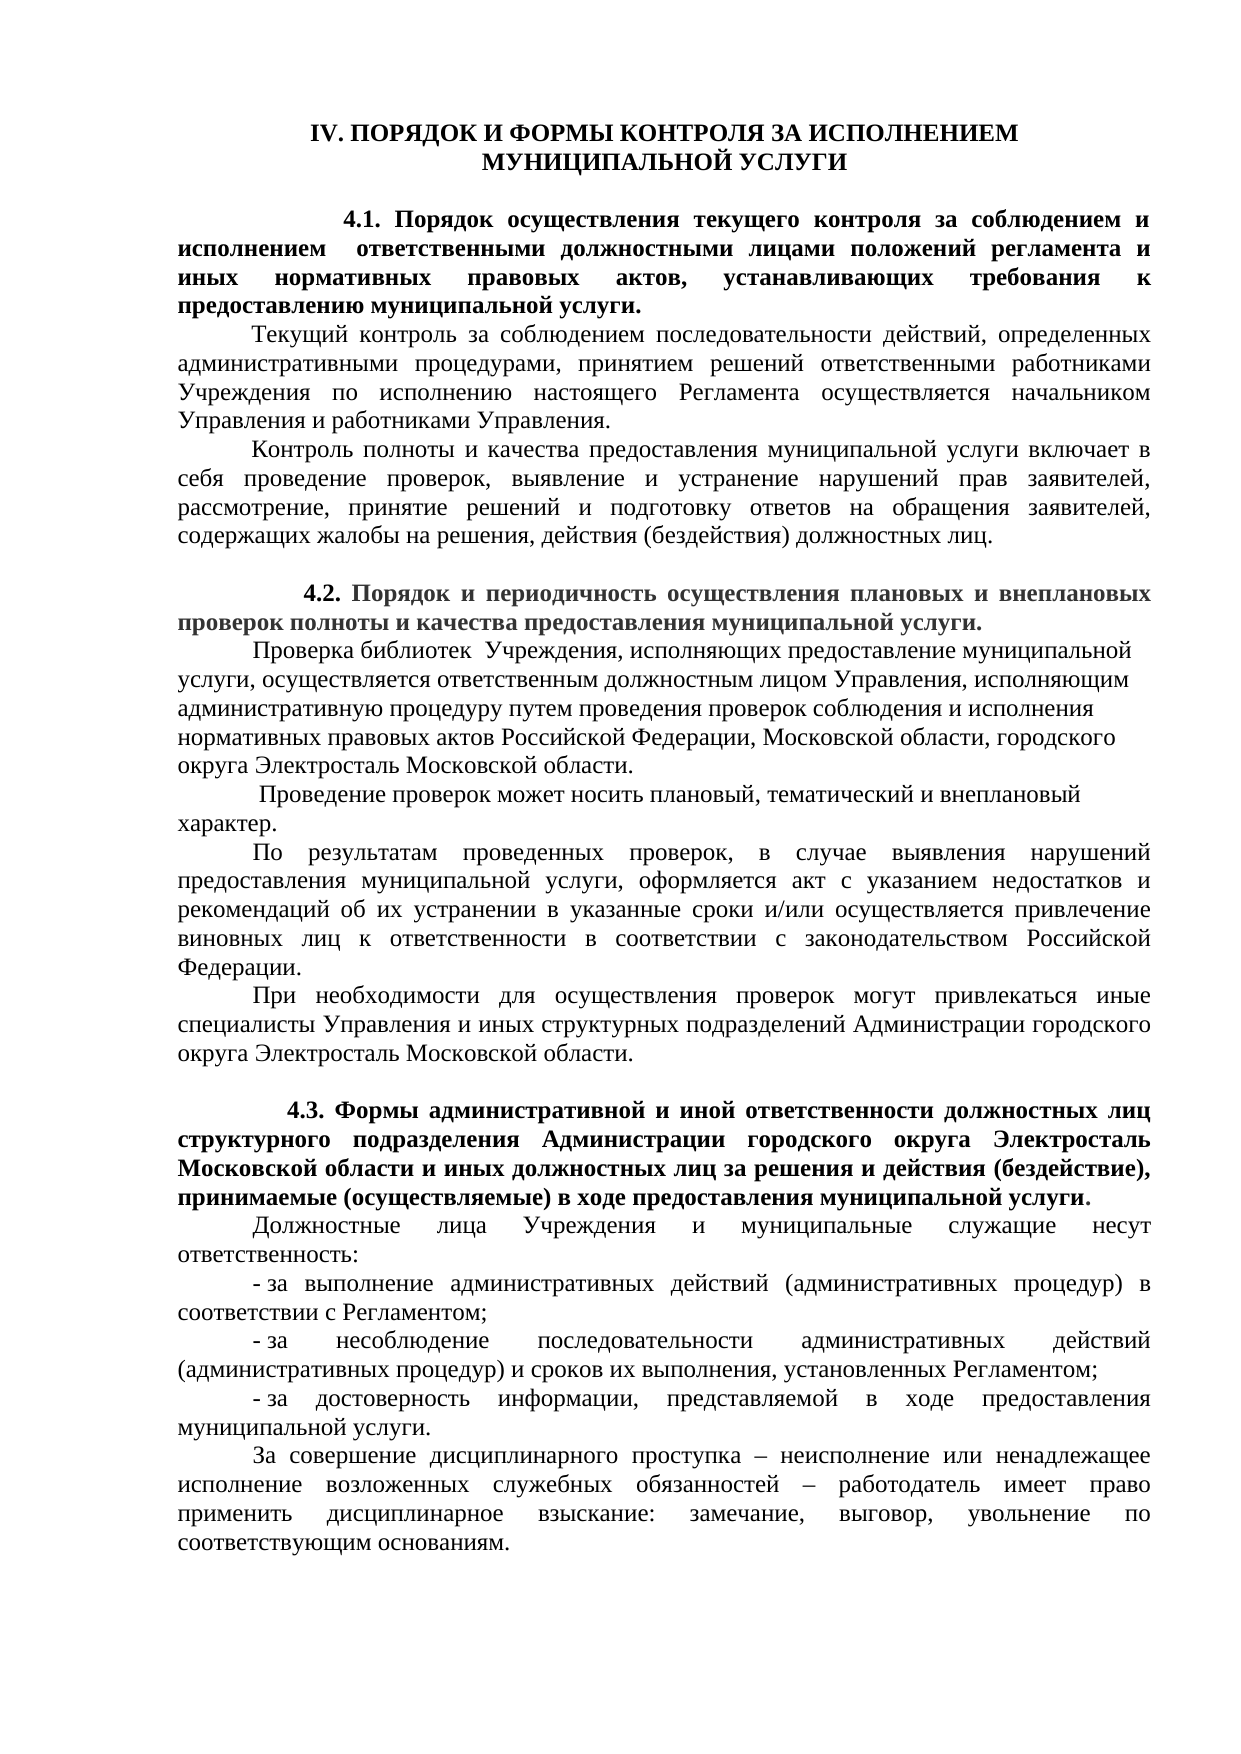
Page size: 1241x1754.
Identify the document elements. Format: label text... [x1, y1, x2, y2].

text Проведение проверок может носить плановый, тематический и внеплановый характер. [177, 779, 1152, 837]
text Должностные лица Учреждения и муниципальные служащие несут ответственность: [177, 1211, 1152, 1268]
text МУНИЦИПАЛЬНОЙ УСЛУГИ [177, 147, 1152, 176]
text 4.2. Порядок и периодичность осуществления плановых и внеплановых проверок полноты и качества предоставления муниципальной услуги. [177, 578, 1152, 636]
text - за несоблюдение последовательности административных действий (административных процедур) и сроков их выполнения, установленных Регламентом; [177, 1326, 1152, 1383]
text Контроль полноты и качества предоставления муниципальной услуги включает в себя проведение проверок, выявление и устранение нарушений прав заявителей, рассмотрение, принятие решений и подготовку ответов на обращения заявителей, содержащих жалобы на решения, действия (бездействия) должностных лиц. [177, 434, 1152, 549]
text IV. ПОРЯДОК И ФОРМЫ КОНТРОЛЯ ЗА ИСПОЛНЕНИЕМ [177, 118, 1152, 147]
text Текущий контроль за соблюдением последовательности действий, определенных административными процедурами, принятием решений ответственными работниками Учреждения по исполнению настоящего Регламента осуществляется начальником Управления и работниками Управления. [177, 319, 1152, 434]
text 4.1. Порядок осуществления текущего контроля за соблюдением и исполнением ответственными должностными лицами положений регламента и иных нормативных правовых актов, устанавливающих требования к предоставлению муниципальной услуги. [177, 204, 1152, 319]
text - за достоверность информации, представляемой в ходе предоставления муниципальной услуги. [177, 1383, 1152, 1441]
text - за выполнение административных действий (административных процедур) в соответствии с Регламентом; [177, 1268, 1152, 1326]
text За совершение дисциплинарного проступка – неисполнение или ненадлежащее исполнение возложенных служебных обязанностей – работодатель имеет право применить дисциплинарное взыскание: замечание, выговор, увольнение по соответствующим основаниям. [177, 1441, 1152, 1556]
text 4.3. Формы административной и иной ответственности должностных лиц структурного подразделения Администрации городского округа Электросталь Московской области и иных должностных лиц за решения и действия (бездействие), принимаемые (осуществляемые) в ходе предоставления муниципальной услуги. [177, 1096, 1152, 1211]
text По результатам проведенных проверок, в случае выявления нарушений предоставления муниципальной услуги, оформляется акт с указанием недостатков и рекомендаций об их устранении в указанные сроки и/или осуществляется привлечение виновных лиц к ответственности в соответствии с законодательством Российской Федерации. [177, 837, 1152, 981]
text Проверка библиотек Учреждения, исполняющих предоставление муниципальной услуги, осуществляется ответственным должностным лицом Управления, исполняющим административную процедуру путем проведения проверок соблюдения и исполнения нормативных правовых актов Российской Федерации, Московской области, городского округа Электросталь Московской области. [177, 636, 1152, 779]
text При необходимости для осуществления проверок могут привлекаться иные специалисты Управления и иных структурных подразделений Администрации городского округа Электросталь Московской области. [177, 981, 1152, 1067]
